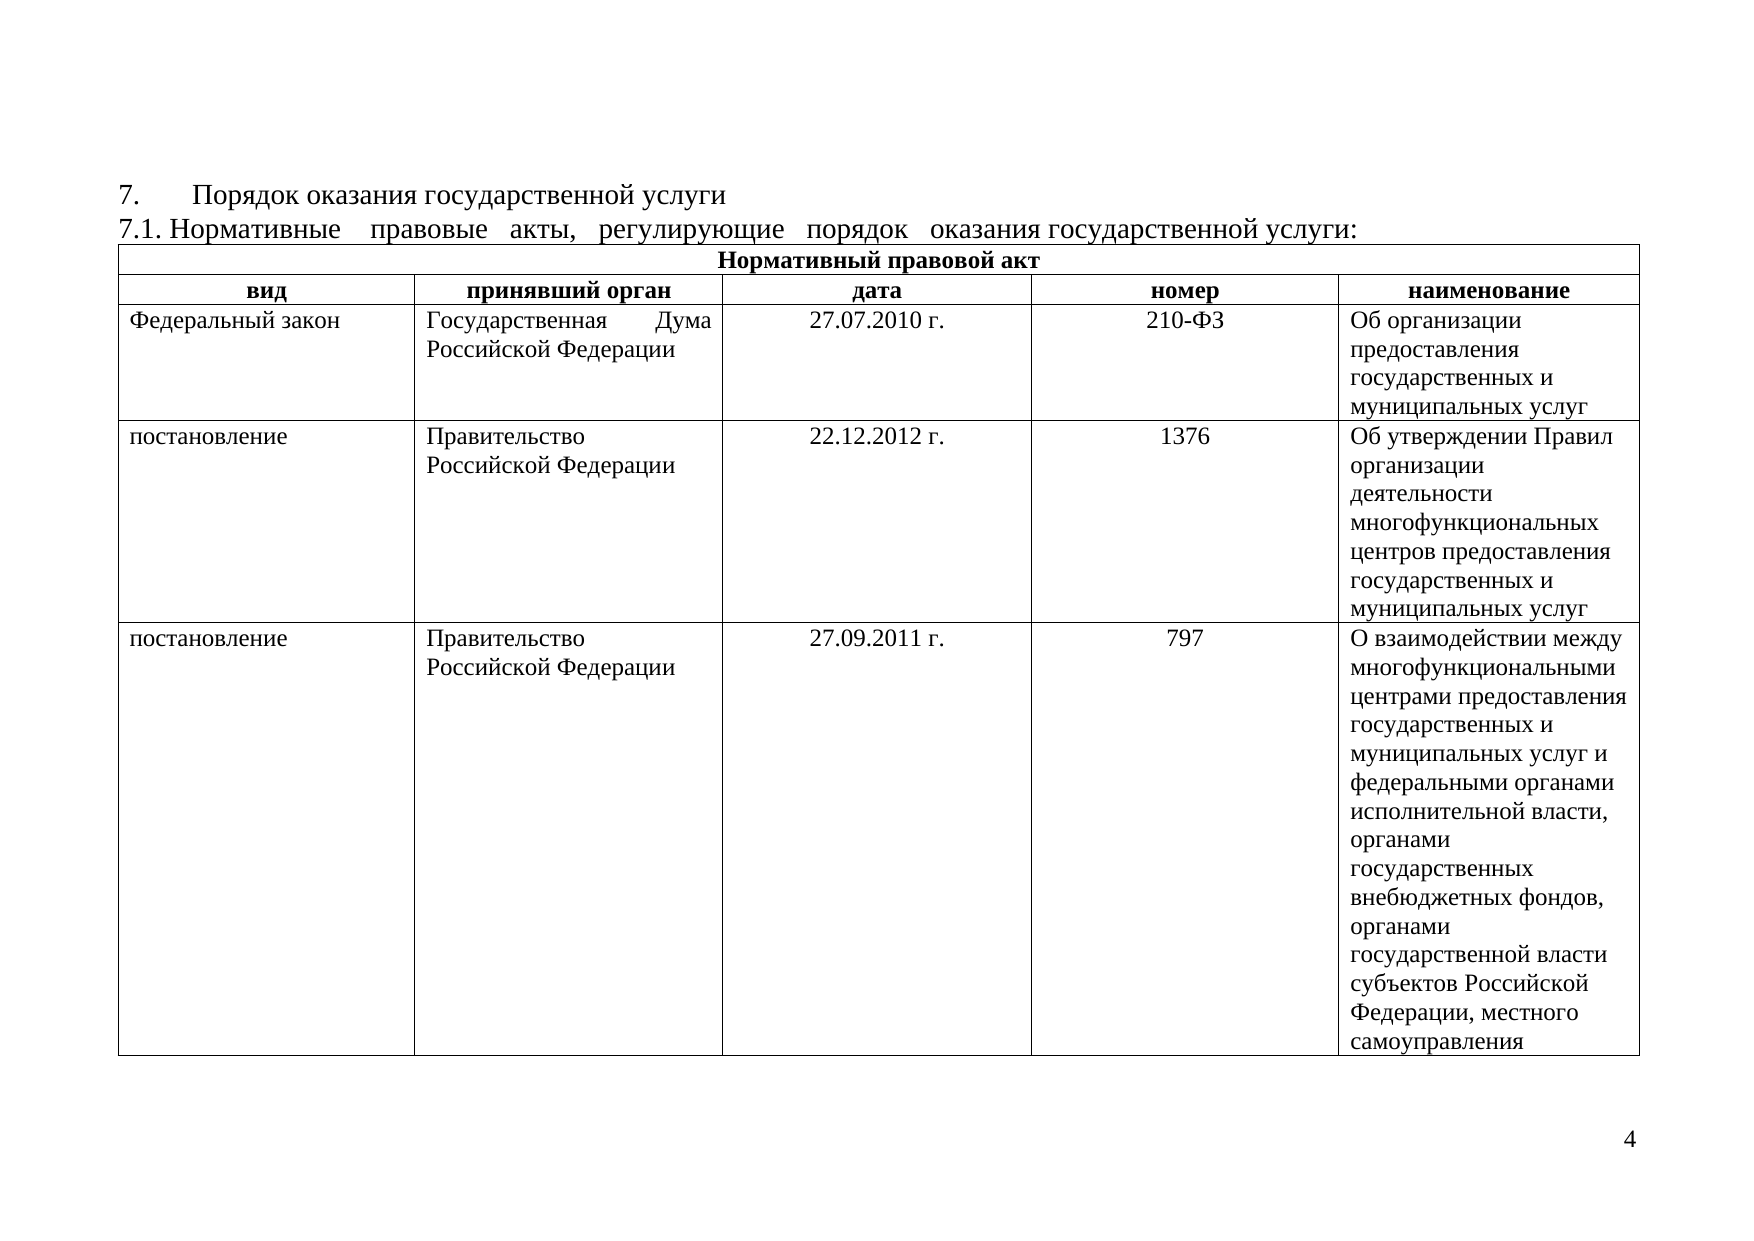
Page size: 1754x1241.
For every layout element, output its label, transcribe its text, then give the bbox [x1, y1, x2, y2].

table_header Нормативный правовой акт [119, 245, 1639, 274]
table_cell Правительство Российской Федерации [415, 421, 722, 622]
table_cell 27.07.2010 г. [723, 305, 1031, 420]
table_cell вид [119, 275, 414, 304]
table_cell Государственная Дума Российской Федерации [415, 305, 722, 420]
table_cell 22.12.2012 г. [723, 421, 1031, 622]
table_cell постановление [119, 623, 414, 1054]
table_cell 210-ФЗ [1032, 305, 1338, 420]
table_cell Федеральный закон [119, 305, 414, 420]
table_cell наименование [1339, 275, 1639, 304]
text 7.1. Нормативные правовые акты, регулирующие порядок оказания государственной услуги: [118, 211, 1636, 244]
table_cell номер [1032, 275, 1338, 304]
table_cell Правительство Российской Федерации [415, 623, 722, 1054]
table_cell постановление [119, 421, 414, 622]
table_cell Об утверждении Правил организации деятельности многофункциональных центров предоставления государственных и муниципальных услуг [1339, 421, 1639, 622]
table_cell 797 [1032, 623, 1338, 1054]
table_cell 1376 [1032, 421, 1338, 622]
list Порядок оказания государственной услуги [118, 177, 1636, 211]
table_cell 27.09.2011 г. [723, 623, 1031, 1054]
table_cell дата [723, 275, 1031, 304]
table_cell Об организации предоставления государственных и муниципальных услуг [1339, 305, 1639, 420]
table_cell О взаимодействии между многофункциональными центрами предоставления государственных и муниципальных услуг и федеральными органами исполнительной власти, органами государственных внебюджетных фондов, органами государственной власти субъектов Российской Федерации, местного самоуправления [1339, 623, 1639, 1054]
table_cell принявший орган [415, 275, 722, 304]
